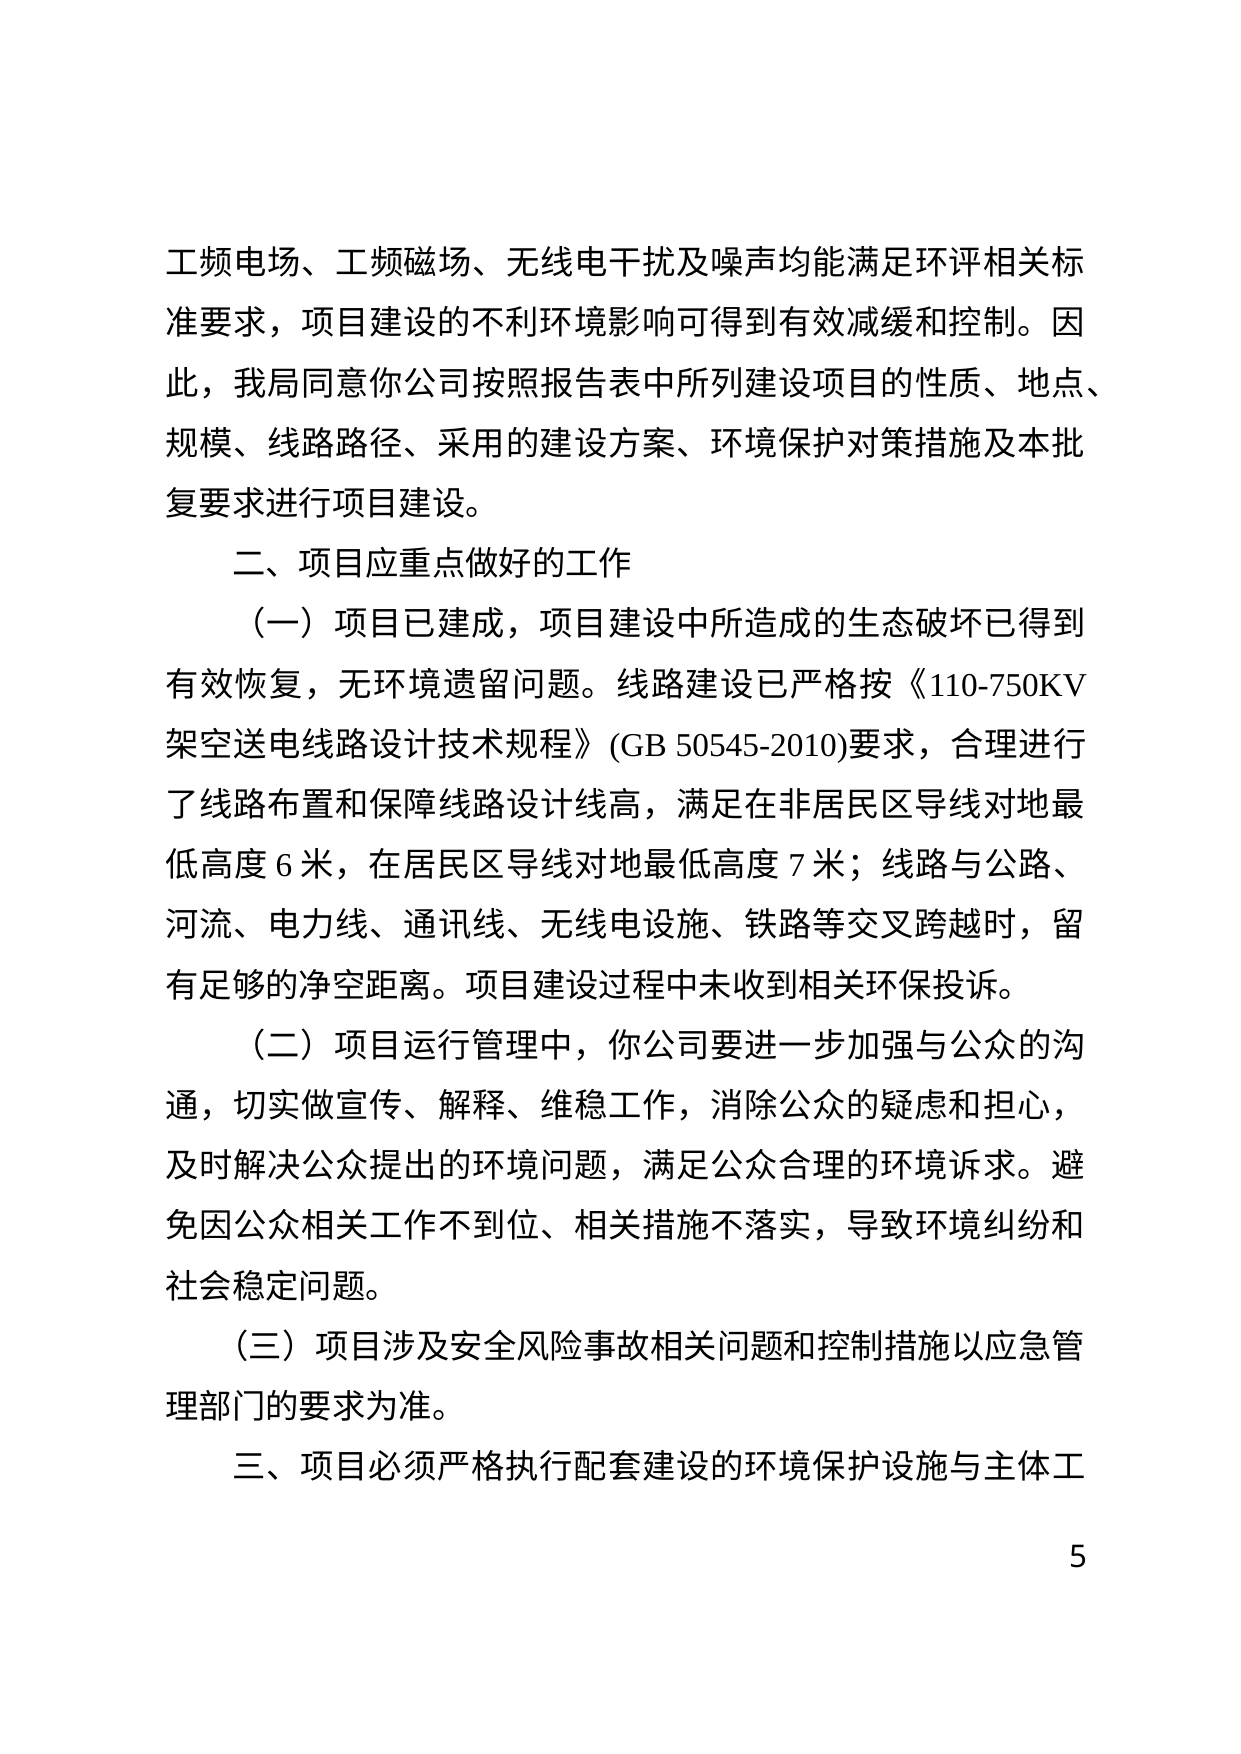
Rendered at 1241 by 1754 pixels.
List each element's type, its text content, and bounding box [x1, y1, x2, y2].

text （三）项目涉及安全风险事故相关问题和控制措施以应急管理部门的要求为准。 [165, 1310, 1087, 1431]
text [165, 1431, 1087, 1491]
text （一）项目已建成，项目建设中所造成的生态破坏已得到有效恢复，无环境遗留问题。线路建设已严格按《110-750KV架空送电线路设计技术规程》(GB 50545-2010)要求，合理进行了线路布置和保障线路设计线高，满足在非居民区导线对地最低高度6米，在居民区导线对地最低高度7米；线路与公路、河流、电力线、通讯线、无线电设施、铁路等交叉跨越时，留有足够的净空距离。项目建设过程中未收到相关环保投诉。 [165, 588, 1087, 1009]
text 二、项目应重点做好的工作 [165, 527, 1087, 588]
text （二）项目运行管理中，你公司要进一步加强与公众的沟通，切实做宣传、解释、维稳工作，消除公众的疑虑和担心，及时解决公众提出的环境问题，满足公众合理的环境诉求。避免因公众相关工作不到位、相关措施不落实，导致环境纠纷和社会稳定问题。 [165, 1009, 1087, 1310]
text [165, 226, 1087, 527]
